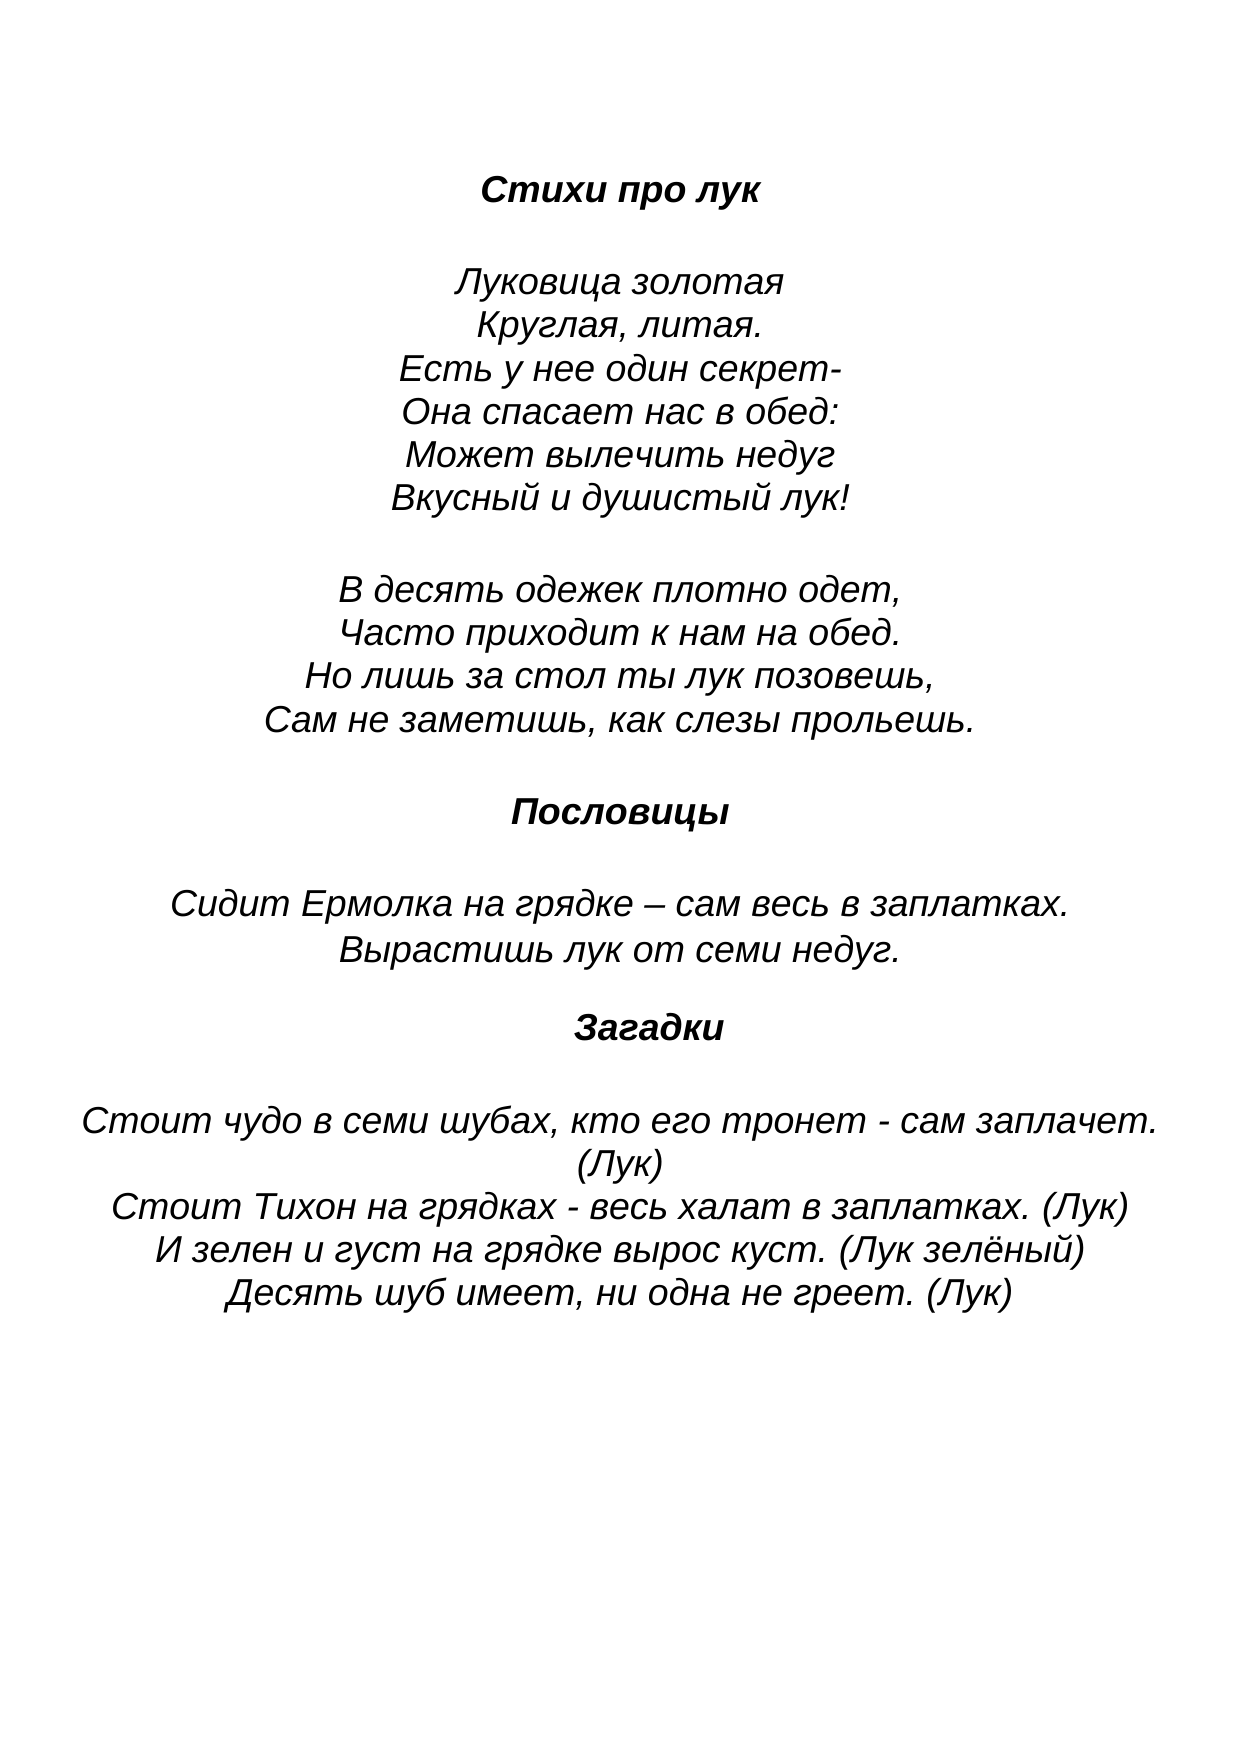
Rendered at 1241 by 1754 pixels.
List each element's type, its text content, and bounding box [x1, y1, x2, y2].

text И зелен и густ на грядке вырос куст. (Лук зелёный) [75, 1227, 1165, 1270]
text Пословицы [75, 789, 1165, 832]
text Стоит чудо в семи шубах, кто его тронет - сам заплачет. (Лук) [75, 1098, 1165, 1184]
text Стоит Тихон на грядках - весь халат в заплатках. (Лук) [75, 1184, 1165, 1227]
text Сидит Ермолка на грядке – сам весь в заплатках. [75, 881, 1165, 924]
text Десять шуб имеет, ни одна не греет. (Лук) [75, 1270, 1165, 1313]
text В десять одежек плотно одет, Часто приходит к нам на обед. Но лишь за стол ты лук позовешь, Сам не заметишь, как слезы прольешь. [75, 567, 1165, 740]
text Луковица золотая Круглая, литая. Есть у нее один секрет- Она спасает нас в обед: Может вылечить недуг Вкусный и душистый лук! [75, 259, 1165, 518]
text Вырастишь лук от семи недуг. [75, 928, 1165, 971]
text Стихи про лук [75, 167, 1165, 210]
text Загадки [75, 1006, 1165, 1049]
